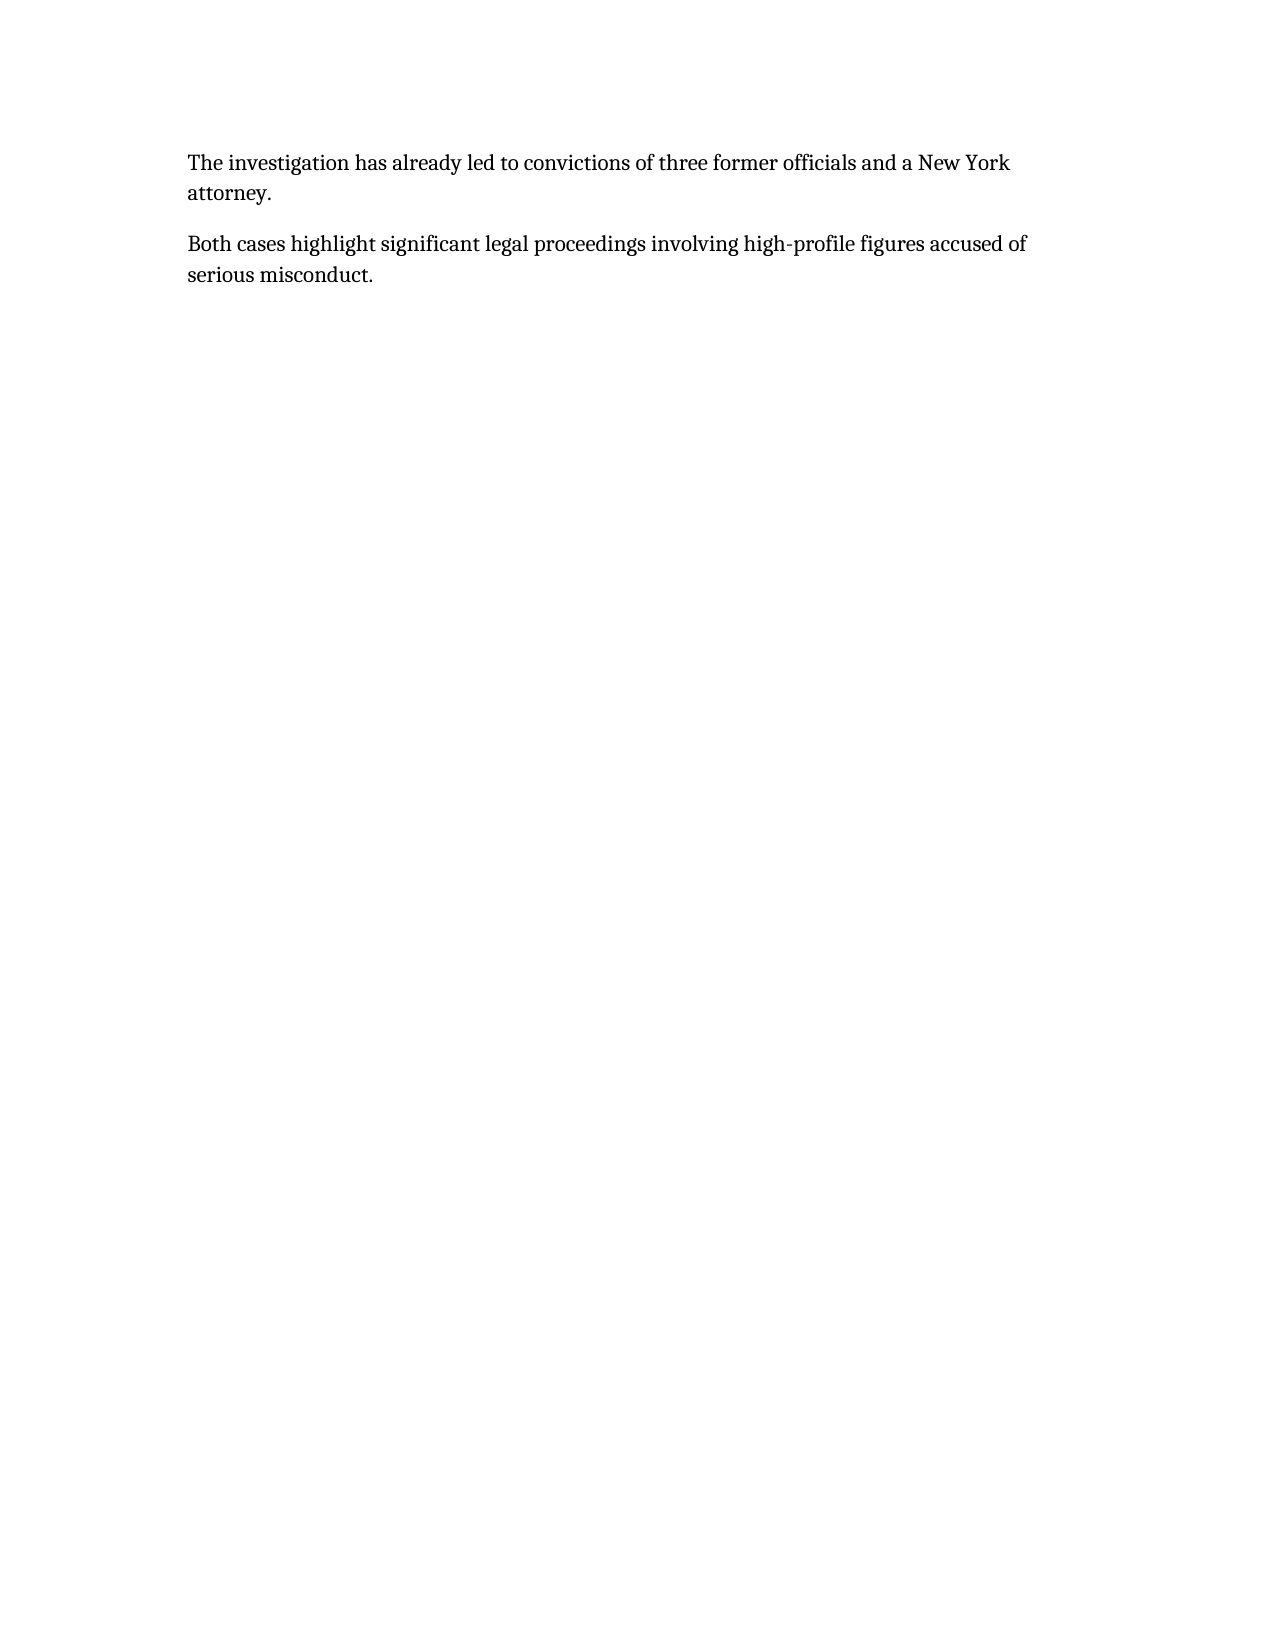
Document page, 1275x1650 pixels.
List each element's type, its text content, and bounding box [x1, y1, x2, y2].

text Both cases highlight significant legal proceedings involving high-profile figures accused of serious misconduct. [187, 231, 1087, 288]
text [187, 150, 1087, 207]
